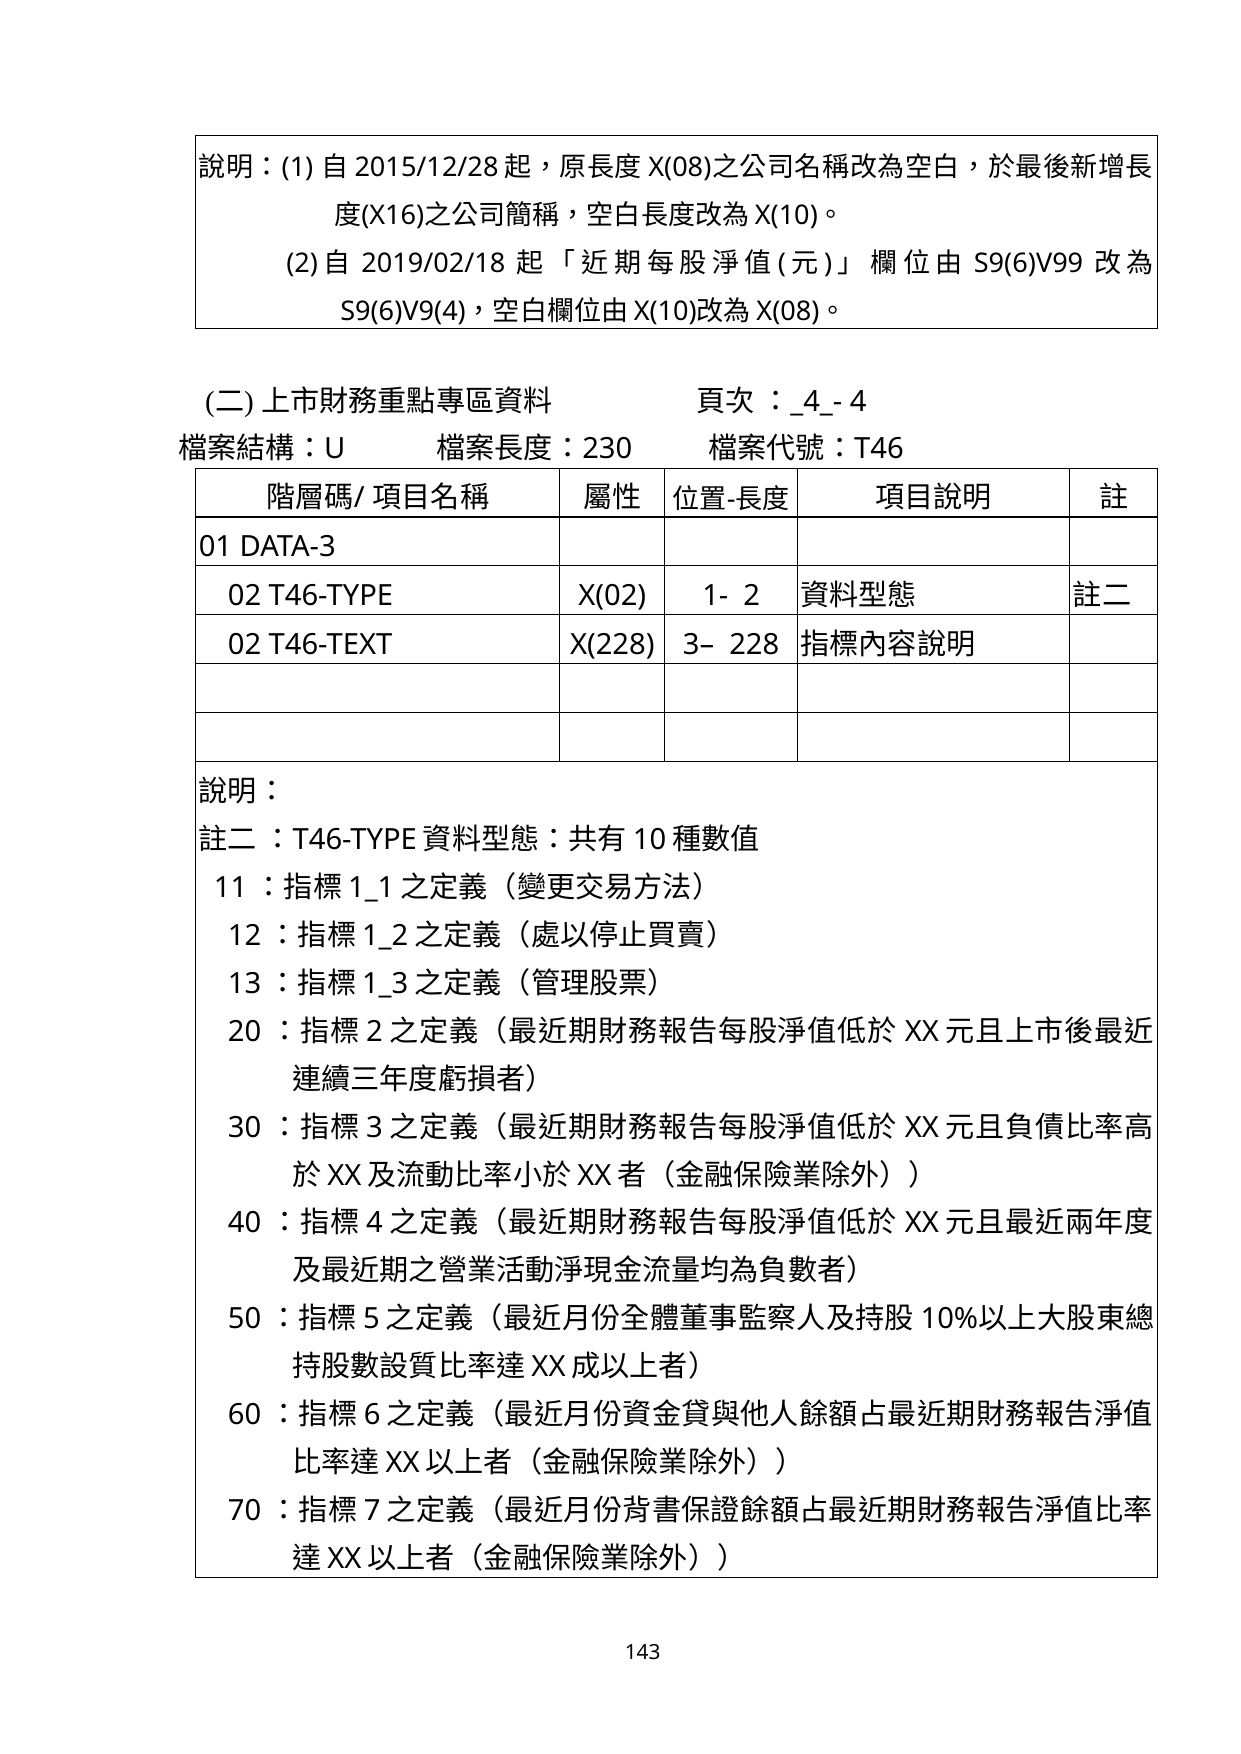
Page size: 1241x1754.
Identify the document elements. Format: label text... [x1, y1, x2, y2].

text (二) 上市財務重點專區資料 頁次 ：_4_- 4 [198, 377, 1137, 419]
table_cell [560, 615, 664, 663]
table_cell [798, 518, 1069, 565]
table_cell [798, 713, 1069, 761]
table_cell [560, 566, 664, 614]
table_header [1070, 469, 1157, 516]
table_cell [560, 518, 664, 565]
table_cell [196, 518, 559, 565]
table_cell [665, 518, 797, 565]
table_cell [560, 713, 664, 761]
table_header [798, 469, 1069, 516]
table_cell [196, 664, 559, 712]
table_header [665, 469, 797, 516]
text 檔案結構：U 檔案長度：230 檔案代號：T46 [148, 419, 1149, 467]
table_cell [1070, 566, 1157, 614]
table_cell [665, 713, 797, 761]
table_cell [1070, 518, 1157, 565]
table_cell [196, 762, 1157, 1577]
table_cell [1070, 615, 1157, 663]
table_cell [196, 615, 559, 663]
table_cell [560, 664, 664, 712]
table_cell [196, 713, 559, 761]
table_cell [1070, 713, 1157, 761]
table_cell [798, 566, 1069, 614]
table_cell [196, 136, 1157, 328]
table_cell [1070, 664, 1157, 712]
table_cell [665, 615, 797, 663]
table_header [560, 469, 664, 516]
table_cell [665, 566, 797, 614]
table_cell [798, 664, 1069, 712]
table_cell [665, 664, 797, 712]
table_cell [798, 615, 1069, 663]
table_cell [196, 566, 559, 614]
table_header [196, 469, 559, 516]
